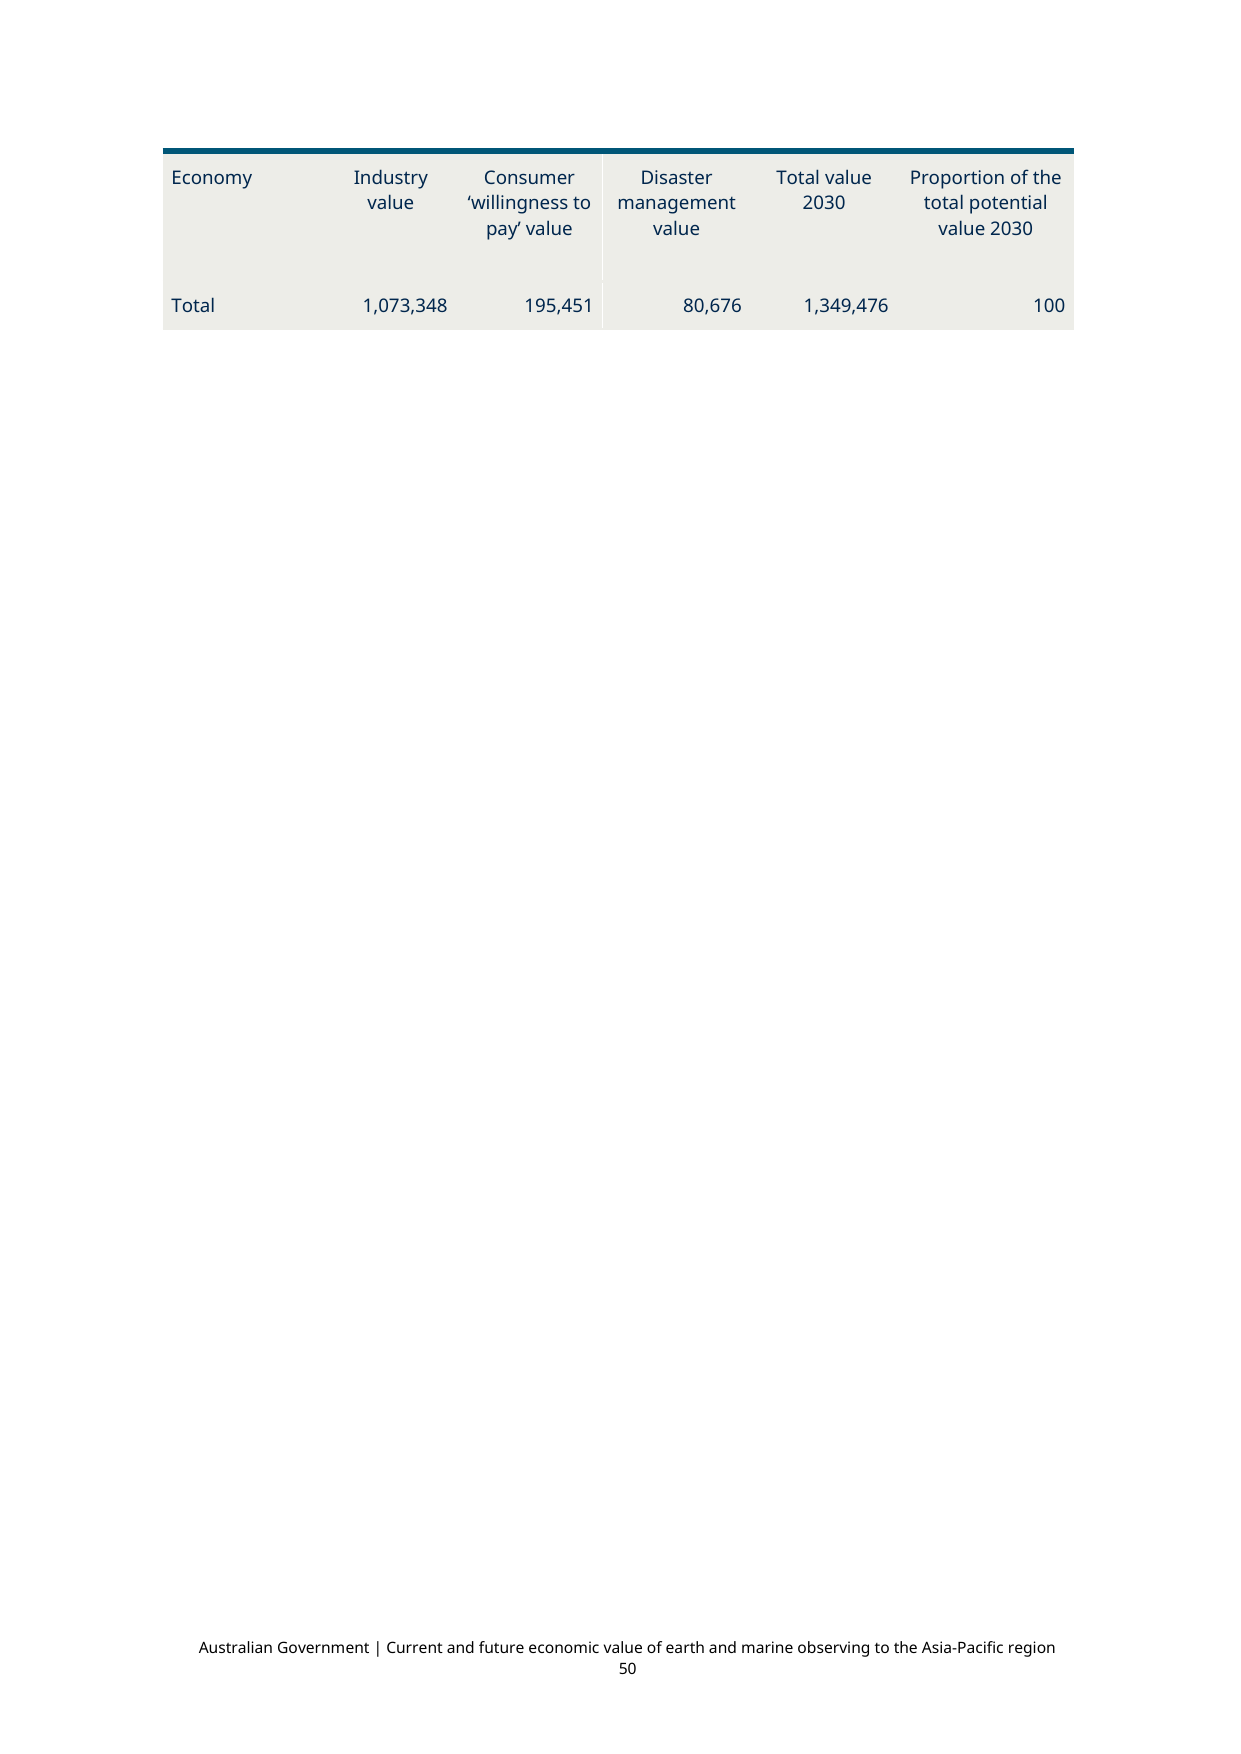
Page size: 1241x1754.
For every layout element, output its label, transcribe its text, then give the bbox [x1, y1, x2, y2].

table_cell 100 [897, 283, 1074, 328]
table_header Disaster management value [603, 154, 750, 280]
table_cell 1,349,476 [750, 283, 897, 328]
table_cell 195,451 [456, 283, 602, 328]
table_header Economy [163, 154, 325, 280]
table_cell 1,073,348 [325, 283, 456, 328]
table_header Consumer ‘willingness to pay’ value [456, 154, 602, 280]
table_header Proportion of the total potential value 2030 [897, 154, 1074, 280]
table_cell Total [163, 283, 325, 328]
table_header Total value 2030 [750, 154, 897, 280]
table_header Industry value [325, 154, 456, 280]
table_cell 80,676 [603, 283, 750, 328]
